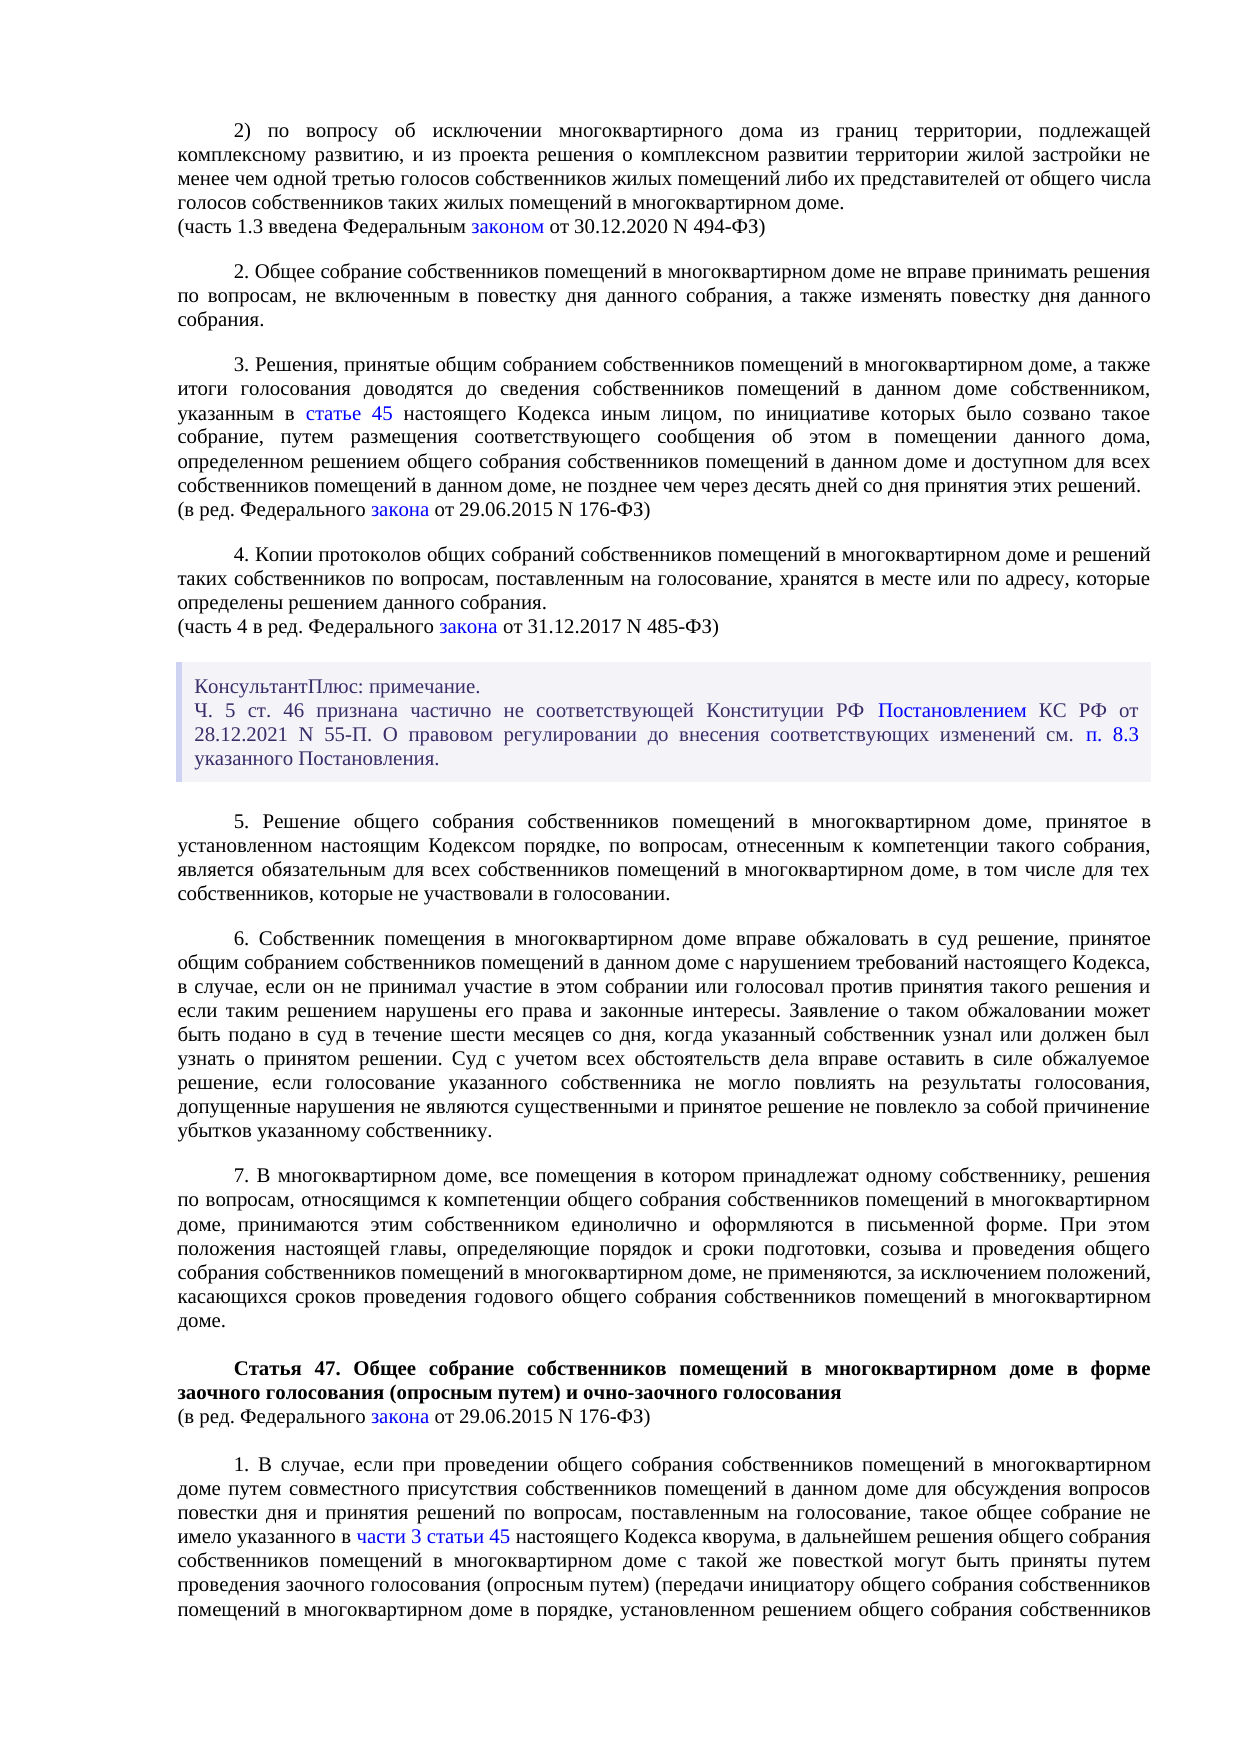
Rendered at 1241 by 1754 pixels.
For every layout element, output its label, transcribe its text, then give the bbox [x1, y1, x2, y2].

text 2. Общее собрание собственников помещений в многоквартирном доме не вправе принимать решения по вопросам, не включенным в повестку дня данного собрания, а также изменять повестку дня данного собрания. [177, 259, 1152, 331]
text 7. В многоквартирном доме, все помещения в котором принадлежат одному собственнику, решения по вопросам, относящимся к компетенции общего собрания собственников помещений в многоквартирном доме, принимаются этим собственником единолично и оформляются в письменной форме. При этом положения настоящей главы, определяющие порядок и сроки подготовки, созыва и проведения общего собрания собственников помещений в многоквартирном доме, не применяются, за исключением положений, касающихся сроков проведения годового общего собрания собственников помещений в многоквартирном доме. [177, 1163, 1152, 1332]
text 5. Решение общего собрания собственников помещений в многоквартирном доме, принятое в установленном настоящим Кодексом порядке, по вопросам, отнесенным к компетенции такого собрания, является обязательным для всех собственников помещений в многоквартирном доме, в том числе для тех собственников, которые не участвовали в голосовании. [177, 809, 1152, 905]
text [177, 1452, 1152, 1621]
text 4. Копии протоколов общих собраний собственников помещений в многоквартирном доме и решений таких собственников по вопросам, поставленным на голосование, хранятся в месте или по адресу, которые определены решением данного собрания. [177, 542, 1152, 614]
text 6. Собственник помещения в многоквартирном доме вправе обжаловать в суд решение, принятое общим собранием собственников помещений в данном доме с нарушением требований настоящего Кодекса, в случае, если он не принимал участие в этом собрании или голосовал против принятия такого решения и если таким решением нарушены его права и законные интересы. Заявление о таком обжаловании может быть подано в суд в течение шести месяцев со дня, когда указанный собственник узнал или должен был узнать о принятом решении. Суд с учетом всех обстоятельств дела вправе оставить в силе обжалуемое решение, если голосование указанного собственника не могло повлиять на результаты голосования, допущенные нарушения не являются существенными и принятое решение не повлекло за собой причинение убытков указанному собственнику. [177, 926, 1152, 1142]
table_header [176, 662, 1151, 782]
text (часть 4 в ред. Федерального закона от 31.12.2017 N 485-ФЗ) [177, 614, 1152, 638]
text (в ред. Федерального закона от 29.06.2015 N 176-ФЗ) [177, 497, 1152, 521]
text 3. Решения, принятые общим собранием собственников помещений в многоквартирном доме, а также итоги голосования доводятся до сведения собственников помещений в данном доме собственником, указанным в статье 45 настоящего Кодекса иным лицом, по инициативе которых было созвано такое собрание, путем размещения соответствующего сообщения об этом в помещении данного дома, определенном решением общего собрания собственников помещений в данном доме и доступном для всех собственников помещений в данном доме, не позднее чем через десять дней со дня принятия этих решений. [177, 352, 1152, 497]
title Статья 47. Общее собрание собственников помещений в многоквартирном доме в форме заочного голосования (опросным путем) и очно-заочного голосования [177, 1356, 1152, 1404]
text (часть 1.3 введена Федеральным законом от 30.12.2020 N 494-ФЗ) [177, 214, 1152, 238]
text 2) по вопросу об исключении многоквартирного дома из границ территории, подлежащей комплексному развитию, и из проекта решения о комплексном развитии территории жилой застройки не менее чем одной третью голосов собственников жилых помещений либо их представителей от общего числа голосов собственников таких жилых помещений в многоквартирном доме. [177, 118, 1152, 214]
text (в ред. Федерального закона от 29.06.2015 N 176-ФЗ) [177, 1404, 1152, 1428]
